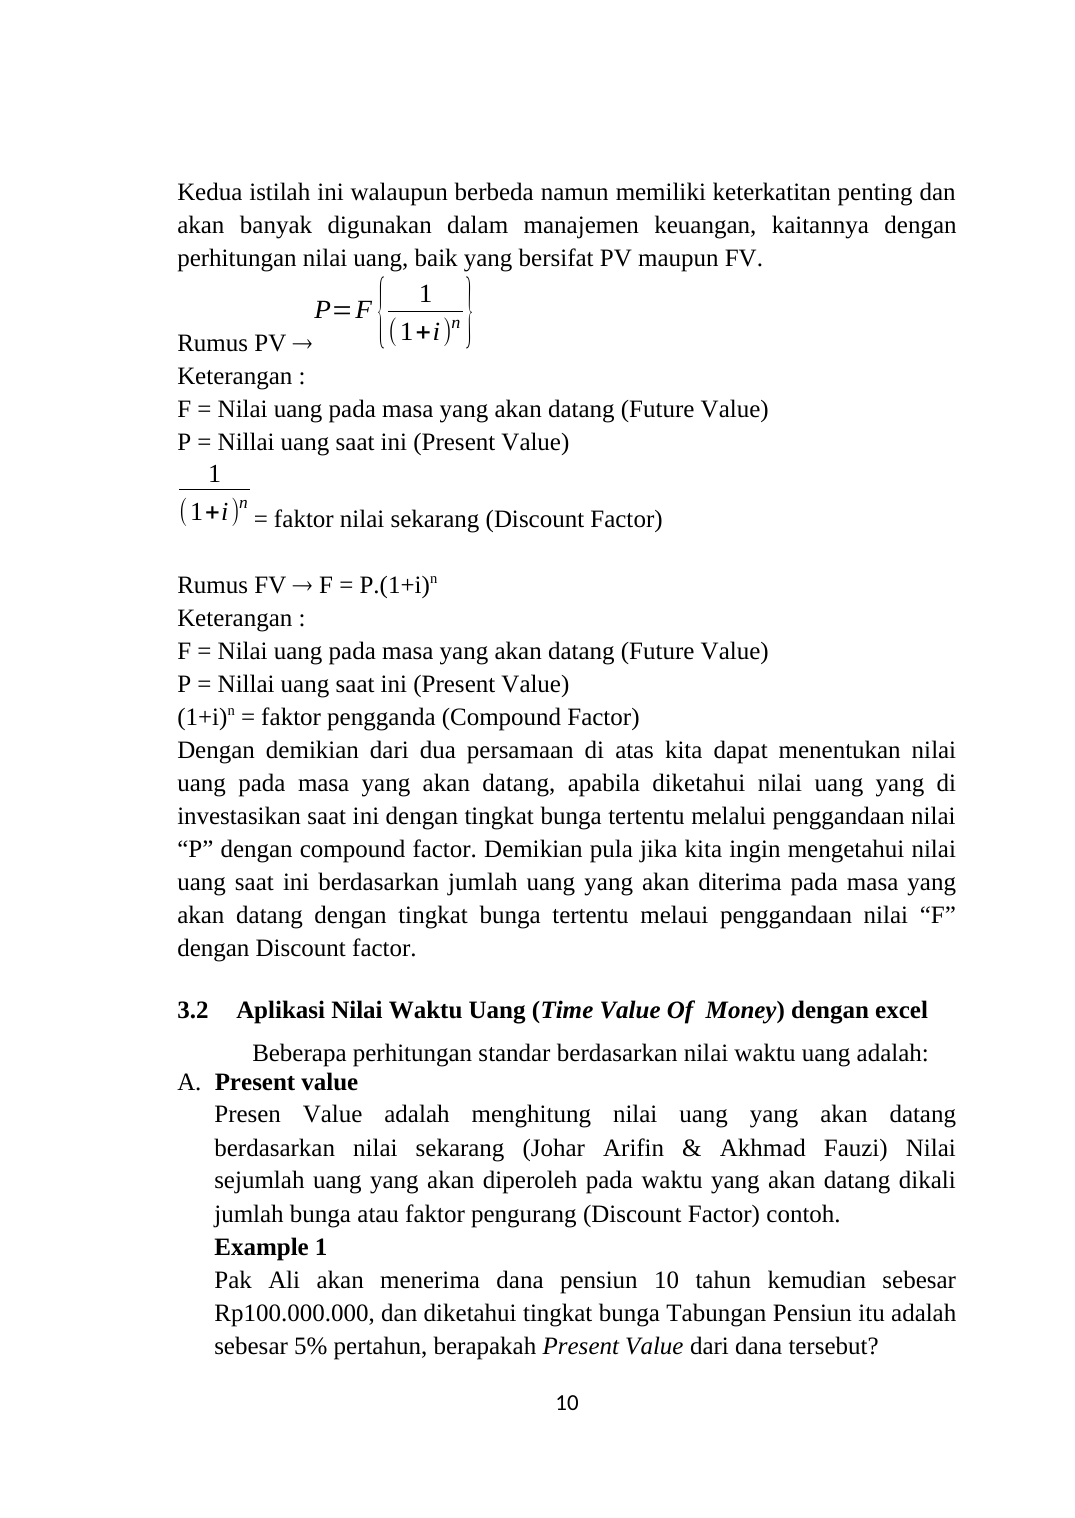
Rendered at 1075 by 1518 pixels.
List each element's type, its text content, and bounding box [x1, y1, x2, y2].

text Kedua istilah ini walaupun berbeda namun memiliki keterkatitan penting dan akan banyak digunakan dalam manajemen keuangan, kaitannya dengan perhitungan nilai uang, baik yang bersifat PV maupun FV. [177, 177, 957, 272]
text F = Nilai uang pada masa yang akan datang (Future Value) [177, 636, 957, 664]
text F = Nilai uang pada masa yang akan datang (Future Value) [177, 394, 957, 422]
subtitle 3.2 Aplikasi Nilai Waktu Uang (Time Value Of Money) dengan excel [177, 995, 957, 1023]
text Example 1 [214, 1232, 957, 1260]
text = faktor nilai sekarang (Discount Factor) [177, 460, 957, 532]
text Beberapa perhitungan standar berdasarkan nilai waktu uang adalah: [177, 1038, 957, 1067]
text Rumus PV [177, 276, 957, 356]
text Dengan demikian dari dua persamaan di atas kita dapat menentukan nilai uang pada masa yang akan datang, apabila diketahui nilai uang yang di investasikan saat ini dengan tingkat bunga tertentu melalui penggandaan nilai “P” dengan compound factor. Demikian pula jika kita ingin mengetahui nilai uang saat ini berdasarkan jumlah uang yang akan diterima pada masa yang akan datang dengan tingkat bunga tertentu melaui penggandaan nilai “F” dengan Discount factor. [177, 735, 957, 962]
list Presen Value adalah menghitung nilai uang yang akan datang berdasarkan nilai sekarang (Johar Arifin & Akhmad Fauzi) Nilai sejumlah uang yang akan diperoleh pada waktu yang akan datang dikali jumlah bunga atau faktor pengurang (Discount Factor) contoh. [214, 1099, 957, 1227]
text P = Nillai uang saat ini (Present Value) [177, 669, 957, 697]
text Rumus FV F = P.(1+i)n [177, 570, 957, 598]
text P = Nillai uang saat ini (Present Value) [177, 427, 957, 456]
text Keterangan : [177, 603, 957, 631]
text Pak Ali akan menerima dana pensiun 10 tahun kemudian sebesar Rp100.000.000, dan diketahui tingkat bunga Tabungan Pensiun itu adalah sebesar 5% pertahun, berapakah Present Value dari dana tersebut? [214, 1265, 957, 1359]
text Keterangan : [177, 361, 957, 389]
list Present value [177, 1067, 957, 1095]
text (1+i)n = faktor pengganda (Compound Factor) [177, 702, 957, 731]
